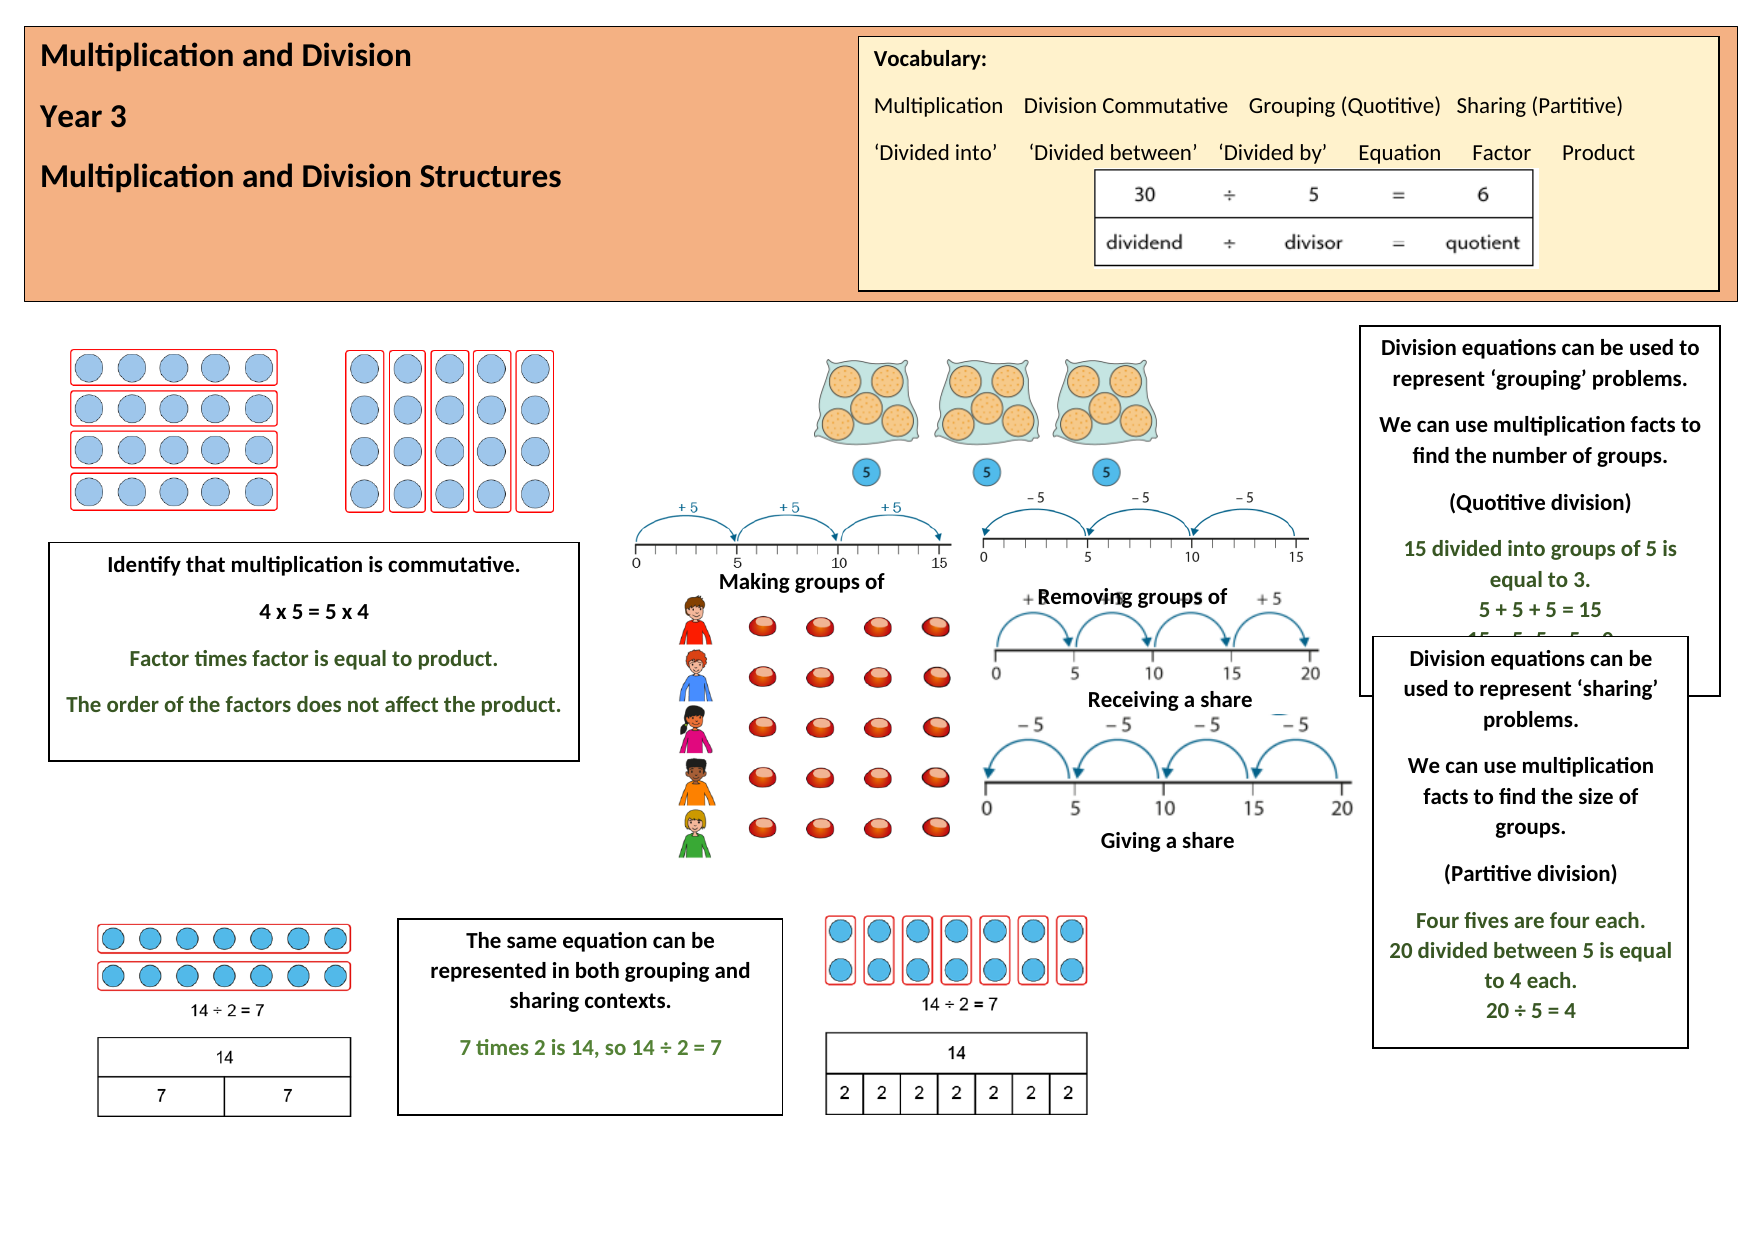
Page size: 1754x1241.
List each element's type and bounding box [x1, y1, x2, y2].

picture [341, 346, 559, 518]
picture [1093, 168, 1539, 269]
picture [987, 590, 1335, 687]
picture [67, 346, 280, 512]
picture [92, 919, 357, 1121]
picture [631, 501, 955, 571]
picture [820, 913, 1094, 1121]
picture [812, 354, 1314, 568]
picture [976, 714, 1361, 824]
picture [666, 591, 961, 862]
